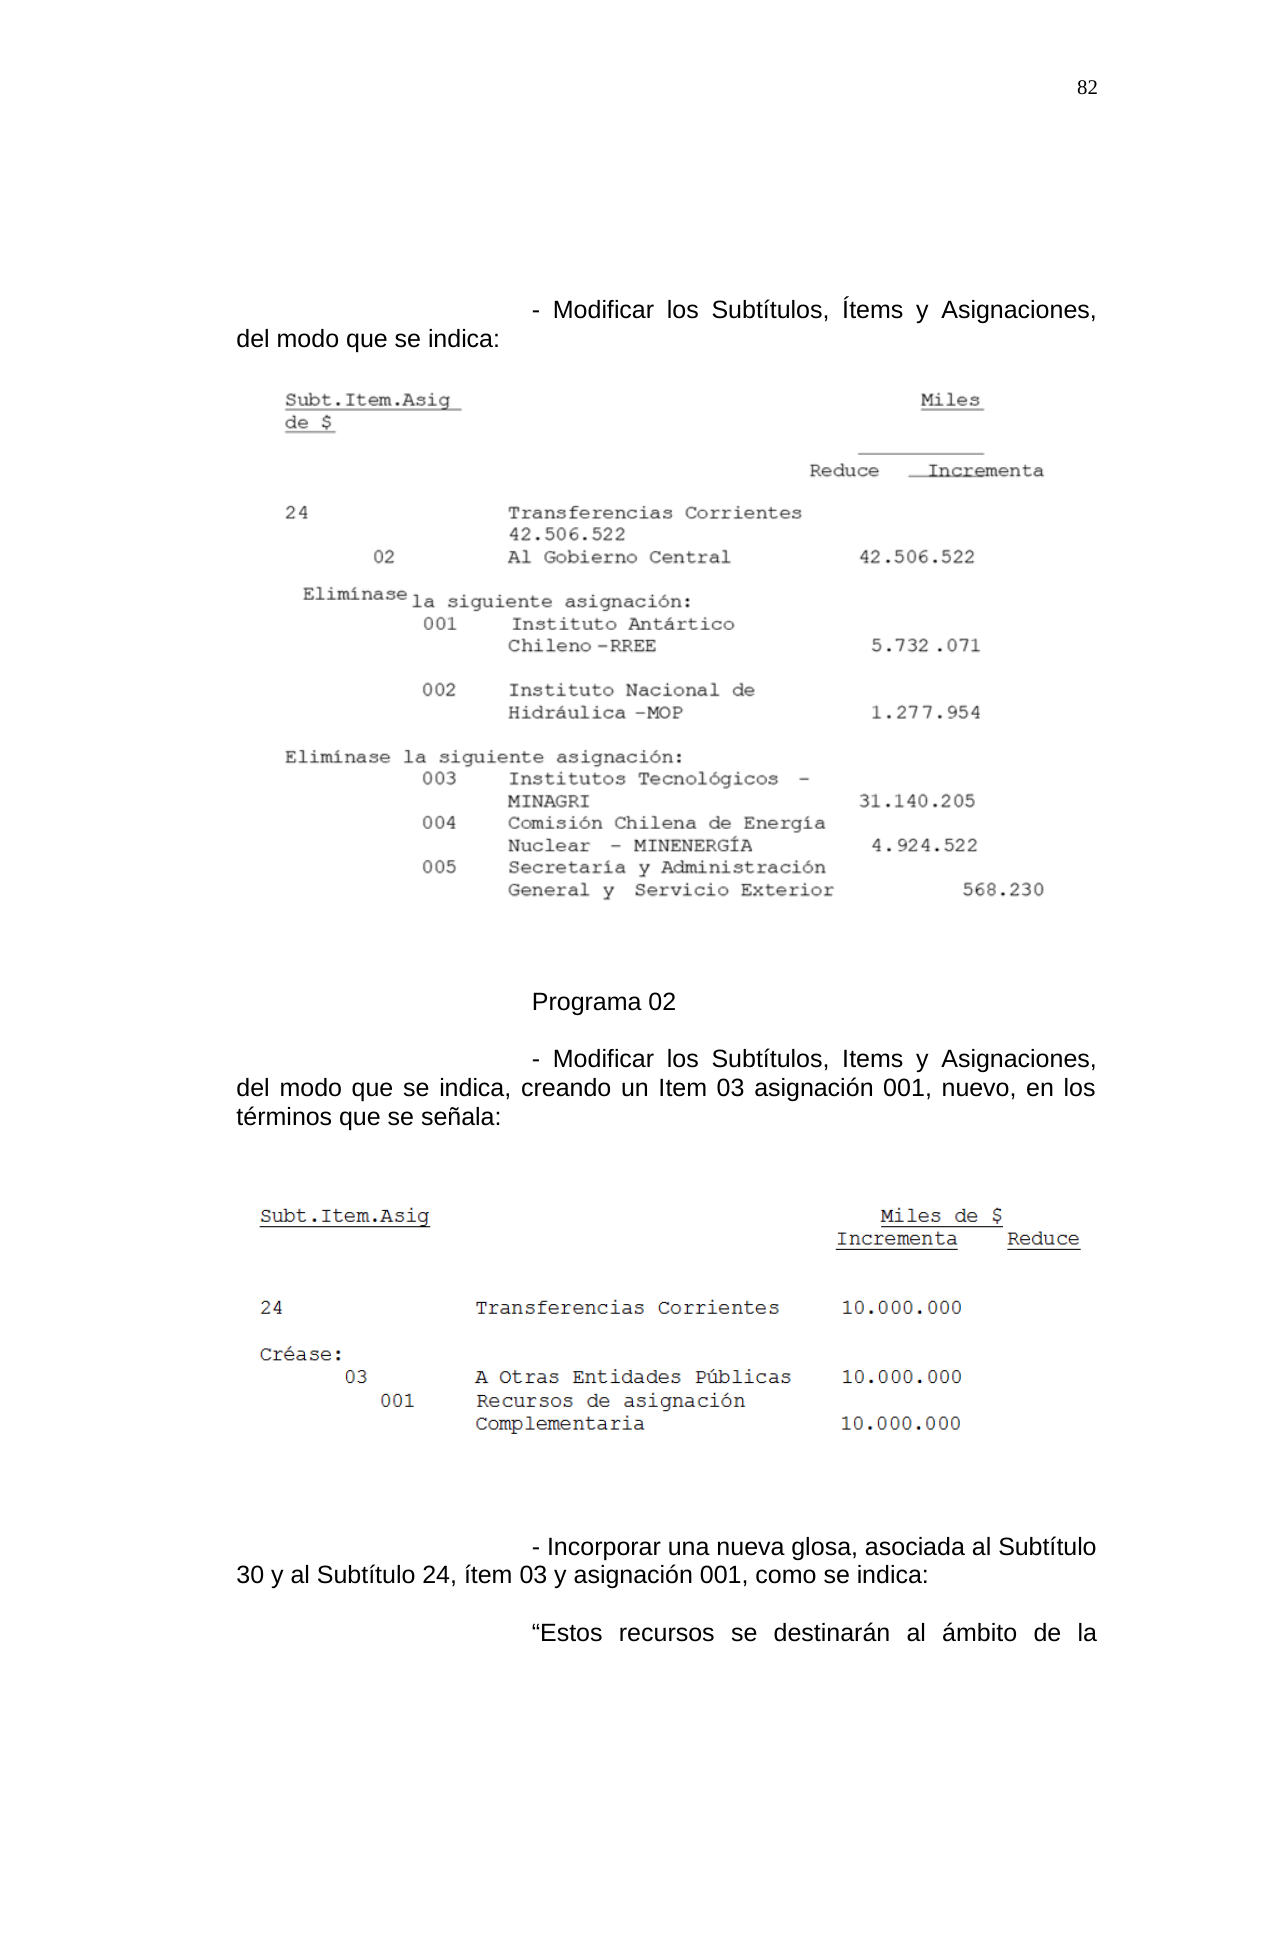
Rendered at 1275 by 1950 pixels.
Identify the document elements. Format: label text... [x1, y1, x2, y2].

text - Modificar los Subtítulos, Ítems y Asignaciones, del modo que se indica: [236, 295, 1098, 353]
text - Incorporar una nueva glosa, asociada al Subtítulo 30 y al Subtítulo 24, ítem 03 y asignación 001, como se indica: [236, 1531, 1098, 1589]
text Programa 02 [236, 987, 1098, 1015]
picture [236, 1159, 1098, 1474]
text - Modificar los Subtítulos, Items y Asignaciones, del modo que se indica, creando un Item 03 asignación 001, nuevo, en los términos que se señala: [236, 1044, 1098, 1130]
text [236, 1618, 1098, 1646]
picture [253, 381, 1096, 929]
